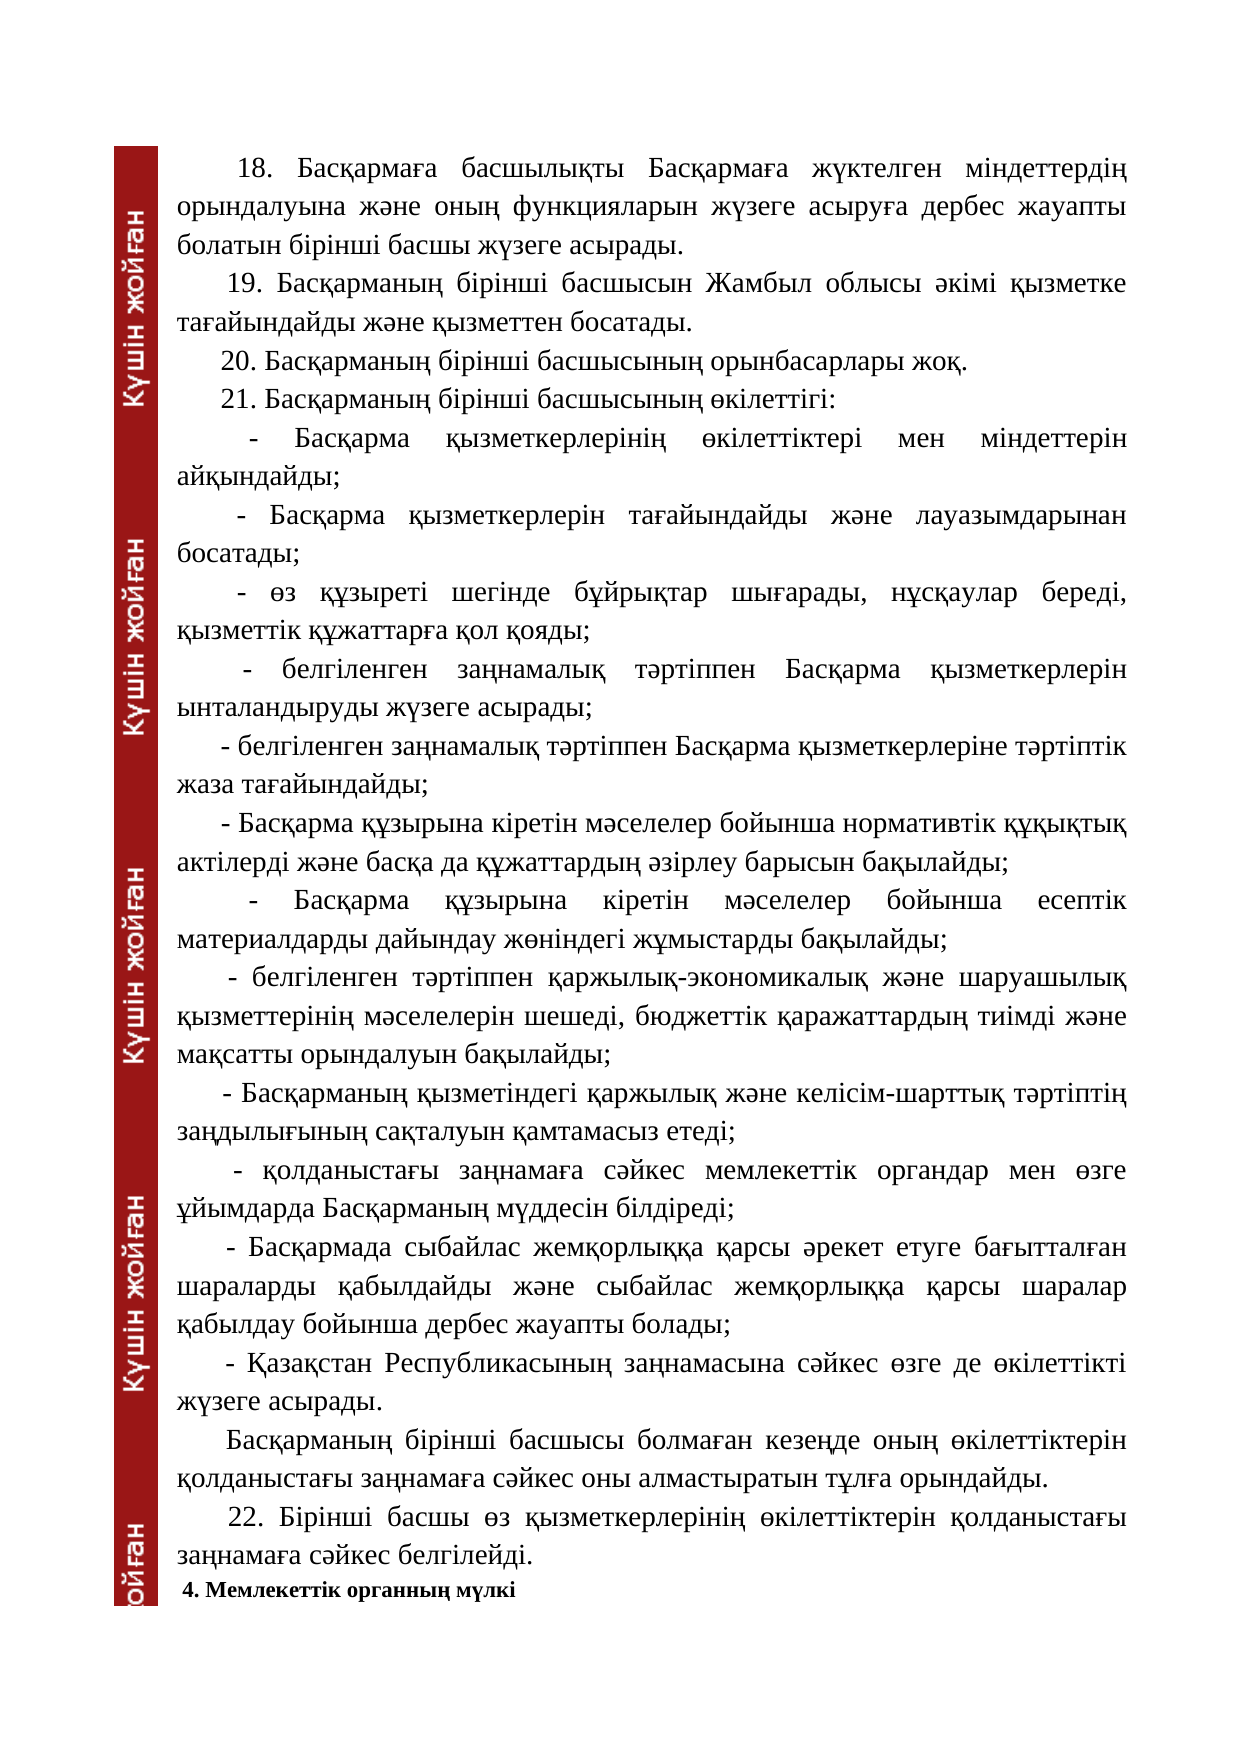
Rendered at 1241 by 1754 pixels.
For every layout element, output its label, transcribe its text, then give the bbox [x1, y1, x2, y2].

picture [114, 723, 158, 728]
text - өз құзыреті шегінде бұйрықтар шығарады, нұсқаулар береді, қызметтік құжаттарға қол қояды; [112, 574, 1128, 646]
picture [114, 146, 158, 150]
text - Басқармада сыбайлас жемқорлыққа қарсы әрекет етуге бағытталған шараларды қабылдайды және сыбайлас жемқорлыққа қарсы шаралар қабылдау бойынша дербес жауапты болады; [112, 1229, 1128, 1340]
text - Басқарма құзырына кіретін мәселелер бойынша нормативтік құқықтық актілерді және басқа да құжаттардың әзірлеу барысын бақылайды; [112, 805, 1128, 877]
picture [114, 376, 158, 381]
text Басқарманың бірінші басшысы болмаған кезеңде оның өкілеттіктерін қолданыстағы заңнамаға сәйкес оны алмастыратын тұлға орындайды. [112, 1422, 1128, 1494]
text 20. Басқарманың бірінші басшысының орынбасарлары жоқ. [112, 343, 1128, 376]
picture [114, 1070, 158, 1075]
picture [114, 569, 158, 574]
text - Басқарманың қызметіндегі қаржылық және келісім-шарттық тәртіптің заңдылығының сақталуын қамтамасыз етеді; [112, 1075, 1128, 1147]
text 21. Басқарманың бірінші басшысының өкілеттігі: [112, 381, 1128, 415]
picture [114, 492, 158, 497]
picture [114, 1417, 158, 1422]
text - белгіленген заңнамалық тәртіппен Басқарма қызметкерлеріне тәртіптік жаза тағайындайды; [112, 728, 1128, 800]
text - Басқарма құзырына кіретін мәселелер бойынша есептік материалдарды дайындау жөніндегі жұмыстарды бақылайды; [112, 882, 1128, 954]
text - белгіленген заңнамалық тәртіппен Басқарма қызметкерлерін ынталандыруды жүзеге асырады; [112, 651, 1128, 723]
text - Басқарма қызметкерлерін тағайындайды және лауазымдарынан босатады; [112, 497, 1128, 569]
picture [114, 646, 158, 651]
picture [114, 338, 158, 343]
picture [114, 1571, 158, 1576]
picture [114, 800, 158, 805]
picture [114, 1602, 158, 1606]
text - қолданыстағы заңнамаға сәйкес мемлекеттік органдар мен өзге ұйымдарда Басқарманың мүддесін білдіреді; [112, 1152, 1128, 1224]
picture [114, 261, 158, 266]
picture [114, 877, 158, 882]
picture [114, 415, 158, 420]
text 4. Мемлекеттік органның мүлкі [112, 1576, 1128, 1602]
picture [114, 1224, 158, 1229]
text 18. Басқармаға басшылықты Басқармаға жүктелген міндеттердің орындалуына және оның функцияларын жүзеге асыруға дербес жауапты болатын бірінші басшы жүзеге асырады. [112, 150, 1128, 261]
text 19. Басқарманың бірінші басшысын Жамбыл облысы әкімі қызметке тағайындайды және қызметтен босатады. [112, 266, 1128, 338]
text 22. Бiрiншi басшы өз қызметкерлерінің өкiлеттiктерiн қолданыстағы заңнамаға сәйкес белгiлейдi. [112, 1499, 1128, 1571]
picture [114, 1340, 158, 1345]
picture [114, 954, 158, 959]
text - Қазақстан Республикасының заңнамасына сәйкес өзге де өкілеттікті жүзеге асырады. [112, 1345, 1128, 1417]
picture [114, 1147, 158, 1152]
picture [114, 1494, 158, 1499]
text - Басқарма қызметкерлерінің өкілеттіктері мен міндеттерін айқындайды; [112, 420, 1128, 492]
text - белгіленген тәртіппен қаржылық-экономикалық және шаруашылық қызметтерінің мәселелерін шешеді, бюджеттік қаражаттардың тиімді және мақсатты орындалуын бақылайды; [112, 959, 1128, 1070]
